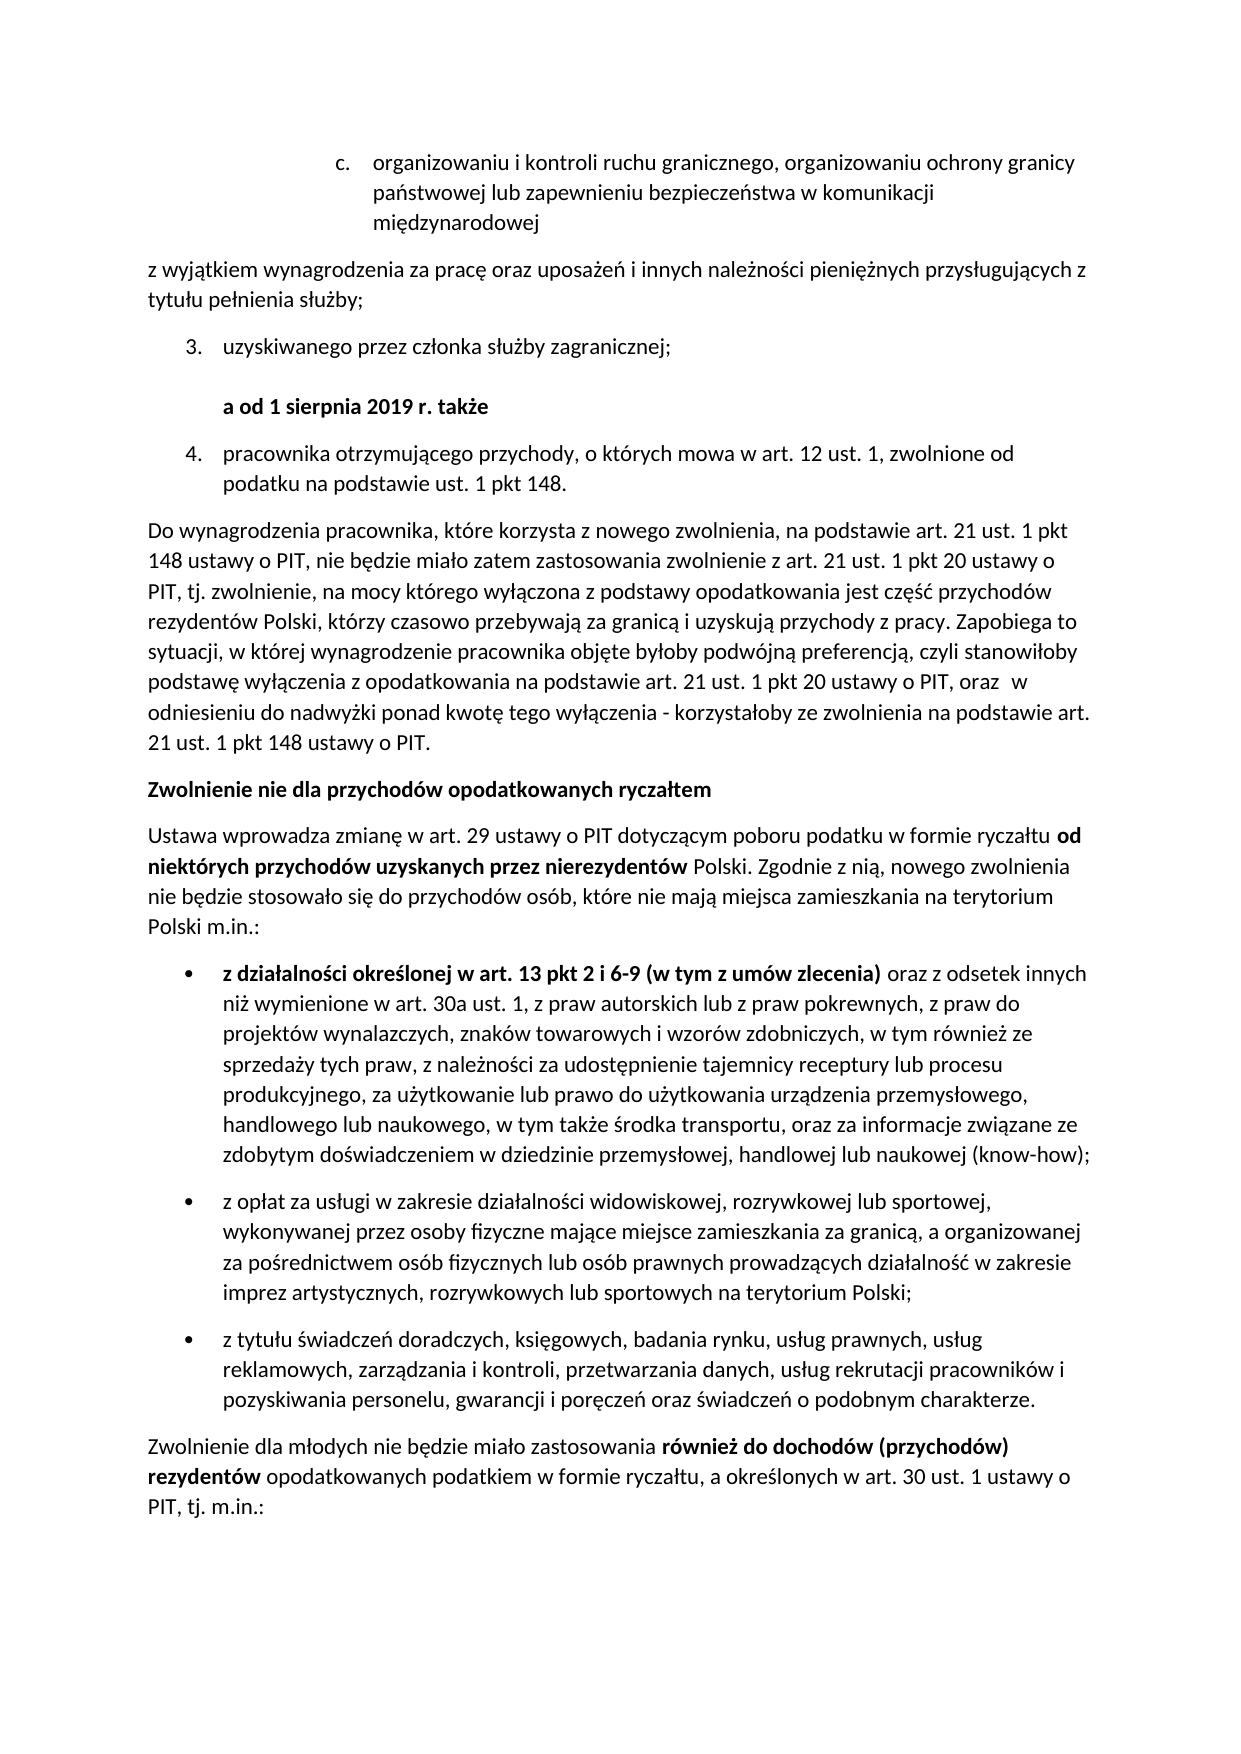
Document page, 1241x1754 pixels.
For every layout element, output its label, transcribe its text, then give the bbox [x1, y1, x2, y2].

list z tytułu świadczeń doradczych, księgowych, badania rynku, usług prawnych, usług reklamowych, zarządzania i kontroli, przetwarzania danych, usług rekrutacji pracowników i pozyskiwania personelu, gwarancji i poręczeń oraz świadczeń o podobnym charakterze. [185, 1325, 1093, 1413]
text z wyjątkiem wynagrodzenia za pracę oraz uposażeń i innych należności pieniężnych przysługujących z tytułu pełnienia służby; [148, 255, 1093, 313]
text Ustawa wprowadza zmianę w art. 29 ustawy o PIT dotyczącym poboru podatku w formie ryczałtu od niektórych przychodów uzyskanych przez nierezydentów Polski. Zgodnie z nią, nowego zwolnienia nie będzie stosowało się do przychodów osób, które nie mają miejsca zamieszkania na terytorium Polski m.in.: [148, 822, 1093, 940]
list z opłat za usługi w zakresie działalności widowiskowej, rozrywkowej lub sportowej, wykonywanej przez osoby fizyczne mające miejsce zamieszkania za granicą, a organizowanej za pośrednictwem osób fizycznych lub osób prawnych prowadzących działalność w zakresie imprez artystycznych, rozrywkowych lub sportowych na terytorium Polski; [185, 1187, 1093, 1306]
text Do wynagrodzenia pracownika, które korzysta z nowego zwolnienia, na podstawie art. 21 ust. 1 pkt 148 ustawy o PIT, nie będzie miało zatem zastosowania zwolnienie z art. 21 ust. 1 pkt 20 ustawy o PIT, tj. zwolnienie, na mocy którego wyłączona z podstawy opodatkowania jest część przychodów rezydentów Polski, którzy czasowo przebywają za granicą i uzyskują przychody z pracy. Zapobiega to sytuacji, w której wynagrodzenie pracownika objęte byłoby podwójną preferencją, czyli stanowiłoby podstawę wyłączenia z opodatkowania na podstawie art. 21 ust. 1 pkt 20 ustawy o PIT, oraz w odniesieniu do nadwyżki ponad kwotę tego wyłączenia - korzystałoby ze zwolnienia na podstawie art. 21 ust. 1 pkt 148 ustawy o PIT. [148, 516, 1093, 756]
list z działalności określonej w art. 13 pkt 2 i 6-9 (w tym z umów zlecenia) oraz z odsetek innych niż wymienione w art. 30a ust. 1, z praw autorskich lub z praw pokrewnych, z praw do projektów wynalazczych, znaków towarowych i wzorów zdobniczych, w tym również ze sprzedaży tych praw, z należności za udostępnienie tajemnicy receptury lub procesu produkcyjnego, za użytkowanie lub prawo do użytkowania urządzenia przemysłowego, handlowego lub naukowego, w tym także środka transportu, oraz za informacje związane ze zdobytym doświadczeniem w dziedzinie przemysłowej, handlowej lub naukowej (know-how); [185, 959, 1093, 1168]
list organizowaniu i kontroli ruchu granicznego, organizowaniu ochrony granicy państwowej lub zapewnieniu bezpieczeństwa w komunikacji międzynarodowej [335, 148, 1093, 236]
text Zwolnienie dla młodych nie będzie miało zastosowania również do dochodów (przychodów) rezydentów opodatkowanych podatkiem w formie ryczałtu, a określonych w art. 30 ust. 1 ustawy o PIT, tj. m.in.: [148, 1432, 1093, 1520]
list uzyskiwanego przez członka służby zagranicznej; a od 1 sierpnia 2019 r. także [185, 332, 1093, 420]
text Zwolnienie nie dla przychodów opodatkowanych ryczałtem [148, 775, 1093, 803]
list pracownika otrzymującego przychody, o których mowa w art. 12 ust. 1, zwolnione od podatku na podstawie ust. 1 pkt 148. [185, 439, 1093, 497]
